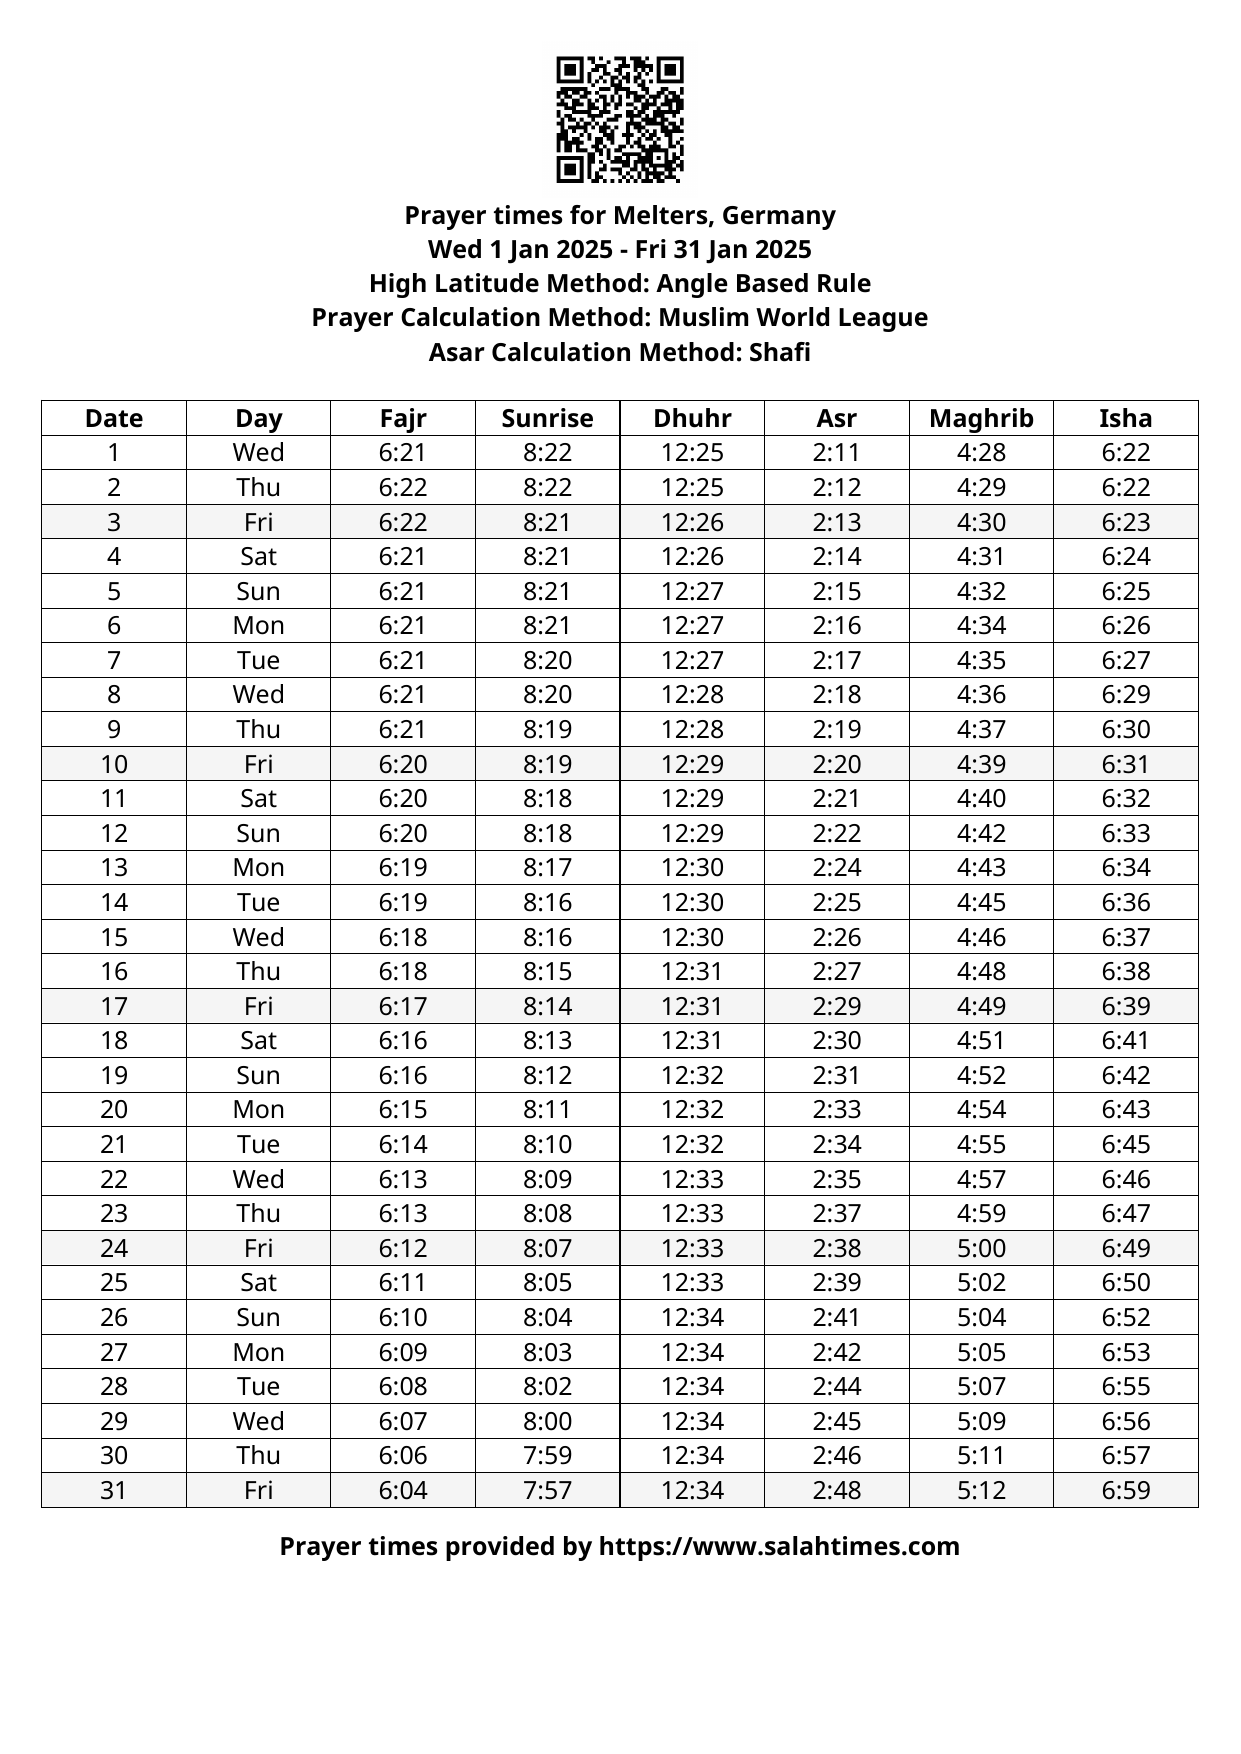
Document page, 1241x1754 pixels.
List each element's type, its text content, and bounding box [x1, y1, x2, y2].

table_cell 12:32 [621, 1127, 764, 1161]
table_cell 6:09 [331, 1335, 475, 1368]
table_cell 2:14 [765, 539, 909, 573]
table_cell Fri [187, 747, 330, 780]
table_cell 6:27 [1054, 643, 1198, 677]
table_cell Fri [187, 989, 330, 1022]
table_cell 8:20 [476, 678, 619, 711]
table_cell 4:43 [910, 851, 1053, 884]
table_cell 6:29 [1054, 678, 1198, 711]
table_cell 31 [42, 1473, 186, 1507]
table_cell 4:45 [910, 885, 1053, 919]
table_cell 13 [42, 851, 186, 884]
table_cell 8:22 [476, 436, 619, 469]
table_cell 8:21 [476, 609, 619, 642]
table_cell 5:07 [910, 1369, 1053, 1403]
table_cell 9 [42, 712, 186, 746]
table_cell 6:50 [1054, 1266, 1198, 1299]
table_cell Sun [187, 1300, 330, 1334]
table_cell 25 [42, 1266, 186, 1299]
table_cell 8 [42, 678, 186, 711]
table_cell 4:54 [910, 1093, 1053, 1126]
table_cell 4:48 [910, 954, 1053, 988]
table_cell 6:26 [1054, 609, 1198, 642]
table_cell 12 [42, 816, 186, 849]
table_cell 6:22 [331, 470, 475, 504]
table_header Asr [765, 401, 909, 434]
table_cell 12:32 [621, 1093, 764, 1126]
table_cell 8:22 [476, 470, 619, 504]
table_cell 6:32 [1054, 781, 1198, 815]
table_cell 2:34 [765, 1127, 909, 1161]
table_cell 2:16 [765, 609, 909, 642]
table_cell 7 [42, 643, 186, 677]
table_cell 6:21 [331, 609, 475, 642]
table_header Date [42, 401, 186, 434]
table_cell 2:42 [765, 1335, 909, 1368]
table_cell 2:13 [765, 505, 909, 538]
table_cell 12:26 [621, 505, 764, 538]
table_cell 2:45 [765, 1404, 909, 1437]
table_cell 6:21 [331, 643, 475, 677]
table_cell 6:59 [1054, 1473, 1198, 1507]
table_cell 6:20 [331, 747, 475, 780]
table_cell 23 [42, 1196, 186, 1230]
text Prayer Calculation Method: Muslim World League [42, 300, 1198, 334]
table_cell 4:29 [910, 470, 1053, 504]
table_cell 15 [42, 920, 186, 953]
table_cell 29 [42, 1404, 186, 1437]
table_cell 8:20 [476, 643, 619, 677]
table_cell 4 [42, 539, 186, 573]
table_cell 4:51 [910, 1024, 1053, 1057]
table_cell 12:30 [621, 920, 764, 953]
table_cell Sat [187, 781, 330, 815]
table_cell 4:49 [910, 989, 1053, 1022]
table_cell 6:18 [331, 954, 475, 988]
table_cell 6:13 [331, 1196, 475, 1230]
table_cell 5 [42, 574, 186, 607]
table_cell 12:31 [621, 954, 764, 988]
table_cell 2:44 [765, 1369, 909, 1403]
table_cell 27 [42, 1335, 186, 1368]
table_cell Sat [187, 1024, 330, 1057]
table_cell 8:21 [476, 574, 619, 607]
table_cell 20 [42, 1093, 186, 1126]
text Asar Calculation Method: Shafi [42, 334, 1198, 368]
table_cell 12:33 [621, 1196, 764, 1230]
table_cell 6:21 [331, 539, 475, 573]
table_cell Wed [187, 920, 330, 953]
table_cell 6:36 [1054, 885, 1198, 919]
table_cell 6:31 [1054, 747, 1198, 780]
table_cell Tue [187, 1127, 330, 1161]
table_cell 22 [42, 1162, 186, 1195]
table_cell Mon [187, 1335, 330, 1368]
table_cell 12:27 [621, 643, 764, 677]
table_cell 12:30 [621, 851, 764, 884]
table_cell 6:19 [331, 851, 475, 884]
table_cell 5:00 [910, 1231, 1053, 1264]
table_cell 2:22 [765, 816, 909, 849]
table_cell 12:32 [621, 1058, 764, 1092]
table_cell 4:39 [910, 747, 1053, 780]
table_cell 6:43 [1054, 1093, 1198, 1126]
table_cell 6:49 [1054, 1231, 1198, 1264]
table_cell Thu [187, 1439, 330, 1472]
table_cell 2 [42, 470, 186, 504]
table_cell 28 [42, 1369, 186, 1403]
table_cell 6:22 [1054, 470, 1198, 504]
table_cell 6:04 [331, 1473, 475, 1507]
table_cell Tue [187, 643, 330, 677]
table_cell 2:39 [765, 1266, 909, 1299]
table_cell 6:34 [1054, 851, 1198, 884]
table_header Maghrib [910, 401, 1053, 434]
table_cell 6:10 [331, 1300, 475, 1334]
table_cell 4:46 [910, 920, 1053, 953]
table_cell 6:20 [331, 781, 475, 815]
table_cell 8:09 [476, 1162, 619, 1195]
table_cell 2:25 [765, 885, 909, 919]
table_cell Thu [187, 470, 330, 504]
table_cell 2:15 [765, 574, 909, 607]
table_cell 2:12 [765, 470, 909, 504]
table_cell 1 [42, 436, 186, 469]
table_cell Wed [187, 1162, 330, 1195]
table_cell 4:40 [910, 781, 1053, 815]
table_cell 6:16 [331, 1058, 475, 1092]
table_cell 6:53 [1054, 1335, 1198, 1368]
table_cell 8:12 [476, 1058, 619, 1092]
table_cell 6:41 [1054, 1024, 1198, 1057]
table_cell 6:52 [1054, 1300, 1198, 1334]
table_cell 5:09 [910, 1404, 1053, 1437]
table_cell 6:15 [331, 1093, 475, 1126]
table_cell Fri [187, 1473, 330, 1507]
table_cell 2:29 [765, 989, 909, 1022]
table_cell Sat [187, 1266, 330, 1299]
table_cell 6:21 [331, 436, 475, 469]
table_cell 11 [42, 781, 186, 815]
table_cell 8:14 [476, 989, 619, 1022]
text High Latitude Method: Angle Based Rule [42, 266, 1198, 300]
table_cell 4:35 [910, 643, 1053, 677]
table_cell Fri [187, 1231, 330, 1264]
table_cell 6:47 [1054, 1196, 1198, 1230]
table_cell 6:11 [331, 1266, 475, 1299]
table_header Sunrise [476, 401, 619, 434]
table_cell 2:37 [765, 1196, 909, 1230]
table_cell 6:20 [331, 816, 475, 849]
table_cell 26 [42, 1300, 186, 1334]
table_cell 2:21 [765, 781, 909, 815]
table_cell Mon [187, 1093, 330, 1126]
table_cell Sun [187, 1058, 330, 1092]
table_cell 6:17 [331, 989, 475, 1022]
table_cell 4:57 [910, 1162, 1053, 1195]
table_header Isha [1054, 401, 1198, 434]
table_cell 12:28 [621, 678, 764, 711]
table_cell 5:04 [910, 1300, 1053, 1334]
table_cell 12:27 [621, 609, 764, 642]
table_cell 12:34 [621, 1473, 764, 1507]
table_cell 8:17 [476, 851, 619, 884]
table_cell 17 [42, 989, 186, 1022]
table_cell 21 [42, 1127, 186, 1161]
table_cell 6:38 [1054, 954, 1198, 988]
table_cell 6:21 [331, 712, 475, 746]
table_cell 8:16 [476, 920, 619, 953]
table_cell 6:25 [1054, 574, 1198, 607]
table_cell Wed [187, 436, 330, 469]
table_cell 10 [42, 747, 186, 780]
table_cell Wed [187, 678, 330, 711]
table_cell 19 [42, 1058, 186, 1092]
table_cell 14 [42, 885, 186, 919]
table_cell 12:34 [621, 1439, 764, 1472]
table_cell 2:31 [765, 1058, 909, 1092]
table_cell Thu [187, 954, 330, 988]
table_cell 8:11 [476, 1093, 619, 1126]
table_cell 6:21 [331, 574, 475, 607]
table_cell 5:12 [910, 1473, 1053, 1507]
text Prayer times provided by https://www.salahtimes.com [42, 1528, 1198, 1563]
table_cell 6:14 [331, 1127, 475, 1161]
table_cell 6:56 [1054, 1404, 1198, 1437]
table_cell 2:30 [765, 1024, 909, 1057]
table_cell 12:25 [621, 470, 764, 504]
table_header Fajr [331, 401, 475, 434]
table_cell 4:55 [910, 1127, 1053, 1161]
table_cell 6:24 [1054, 539, 1198, 573]
table_cell 6:55 [1054, 1369, 1198, 1403]
table_cell 8:15 [476, 954, 619, 988]
table_cell 2:24 [765, 851, 909, 884]
table_cell 7:57 [476, 1473, 619, 1507]
table_cell 2:27 [765, 954, 909, 988]
table_cell 16 [42, 954, 186, 988]
table_cell 8:19 [476, 712, 619, 746]
table_cell 2:20 [765, 747, 909, 780]
table_cell 6:23 [1054, 505, 1198, 538]
table_cell 8:13 [476, 1024, 619, 1057]
table_cell Sun [187, 816, 330, 849]
table_header Dhuhr [621, 401, 764, 434]
table_cell 4:52 [910, 1058, 1053, 1092]
table_cell 5:11 [910, 1439, 1053, 1472]
table_cell 12:33 [621, 1231, 764, 1264]
table_cell Sun [187, 574, 330, 607]
table_cell 6:08 [331, 1369, 475, 1403]
table_cell 12:34 [621, 1335, 764, 1368]
table_cell 2:17 [765, 643, 909, 677]
table_cell Mon [187, 851, 330, 884]
table_cell 4:28 [910, 436, 1053, 469]
table_cell 12:34 [621, 1404, 764, 1437]
table_cell 12:33 [621, 1266, 764, 1299]
table_cell 8:08 [476, 1196, 619, 1230]
table_cell 12:34 [621, 1369, 764, 1403]
table_cell 6:18 [331, 920, 475, 953]
table_cell 2:18 [765, 678, 909, 711]
table_cell 24 [42, 1231, 186, 1264]
table_cell 4:32 [910, 574, 1053, 607]
table_cell 2:41 [765, 1300, 909, 1334]
table_cell Thu [187, 712, 330, 746]
table_cell 12:30 [621, 885, 764, 919]
table_cell 8:18 [476, 781, 619, 815]
table_cell 12:25 [621, 436, 764, 469]
table_cell 8:00 [476, 1404, 619, 1437]
table_cell 2:38 [765, 1231, 909, 1264]
table_cell 2:19 [765, 712, 909, 746]
table_cell 8:21 [476, 505, 619, 538]
table_cell Mon [187, 609, 330, 642]
table_cell 30 [42, 1439, 186, 1472]
table_cell 2:48 [765, 1473, 909, 1507]
table_cell 8:18 [476, 816, 619, 849]
table_cell 12:31 [621, 1024, 764, 1057]
table_cell 2:11 [765, 436, 909, 469]
table_cell 6:12 [331, 1231, 475, 1264]
table_cell 8:02 [476, 1369, 619, 1403]
table_cell 4:59 [910, 1196, 1053, 1230]
table_cell 8:07 [476, 1231, 619, 1264]
table_cell 4:31 [910, 539, 1053, 573]
table_cell 8:05 [476, 1266, 619, 1299]
text Wed 1 Jan 2025 - Fri 31 Jan 2025 [42, 232, 1198, 266]
table_cell Fri [187, 505, 330, 538]
table_cell 4:30 [910, 505, 1053, 538]
table_cell Tue [187, 1369, 330, 1403]
table_cell 12:29 [621, 781, 764, 815]
table_cell 6:22 [1054, 436, 1198, 469]
table_cell 8:16 [476, 885, 619, 919]
table_cell 6:16 [331, 1024, 475, 1057]
table_cell 5:05 [910, 1335, 1053, 1368]
table_cell 2:33 [765, 1093, 909, 1126]
table_cell 12:29 [621, 747, 764, 780]
table_cell 6:22 [331, 505, 475, 538]
table_cell 6:57 [1054, 1439, 1198, 1472]
table_cell 7:59 [476, 1439, 619, 1472]
table_cell 8:10 [476, 1127, 619, 1161]
table_cell 12:26 [621, 539, 764, 573]
table_cell 4:42 [910, 816, 1053, 849]
table_cell 12:34 [621, 1300, 764, 1334]
table_cell 12:27 [621, 574, 764, 607]
table_cell 6:21 [331, 678, 475, 711]
table_cell 6:45 [1054, 1127, 1198, 1161]
table_cell 8:19 [476, 747, 619, 780]
table_cell 4:36 [910, 678, 1053, 711]
table_cell 6:13 [331, 1162, 475, 1195]
table_cell 3 [42, 505, 186, 538]
table_cell 5:02 [910, 1266, 1053, 1299]
text Prayer times for Melters, Germany [42, 198, 1198, 232]
table_cell 4:37 [910, 712, 1053, 746]
table_cell 6:33 [1054, 816, 1198, 849]
table_cell 6:07 [331, 1404, 475, 1437]
table_cell 18 [42, 1024, 186, 1057]
table_cell 2:26 [765, 920, 909, 953]
table_cell 8:03 [476, 1335, 619, 1368]
table_cell 12:33 [621, 1162, 764, 1195]
table_cell 6:30 [1054, 712, 1198, 746]
table_cell 6:42 [1054, 1058, 1198, 1092]
table_cell 6:19 [331, 885, 475, 919]
table_cell Thu [187, 1196, 330, 1230]
table_header Day [187, 401, 330, 434]
table_cell 8:21 [476, 539, 619, 573]
table_cell 12:31 [621, 989, 764, 1022]
table_cell Sat [187, 539, 330, 573]
table_cell 2:35 [765, 1162, 909, 1195]
table_cell 6:46 [1054, 1162, 1198, 1195]
table_cell Tue [187, 885, 330, 919]
table_cell 6 [42, 609, 186, 642]
table_cell Wed [187, 1404, 330, 1437]
table_cell 8:04 [476, 1300, 619, 1334]
table_cell 12:29 [621, 816, 764, 849]
table_cell 4:34 [910, 609, 1053, 642]
table_cell 6:06 [331, 1439, 475, 1472]
table_cell 12:28 [621, 712, 764, 746]
table_cell 6:37 [1054, 920, 1198, 953]
picture [542, 41, 699, 198]
table_cell 6:39 [1054, 989, 1198, 1022]
table_cell 2:46 [765, 1439, 909, 1472]
